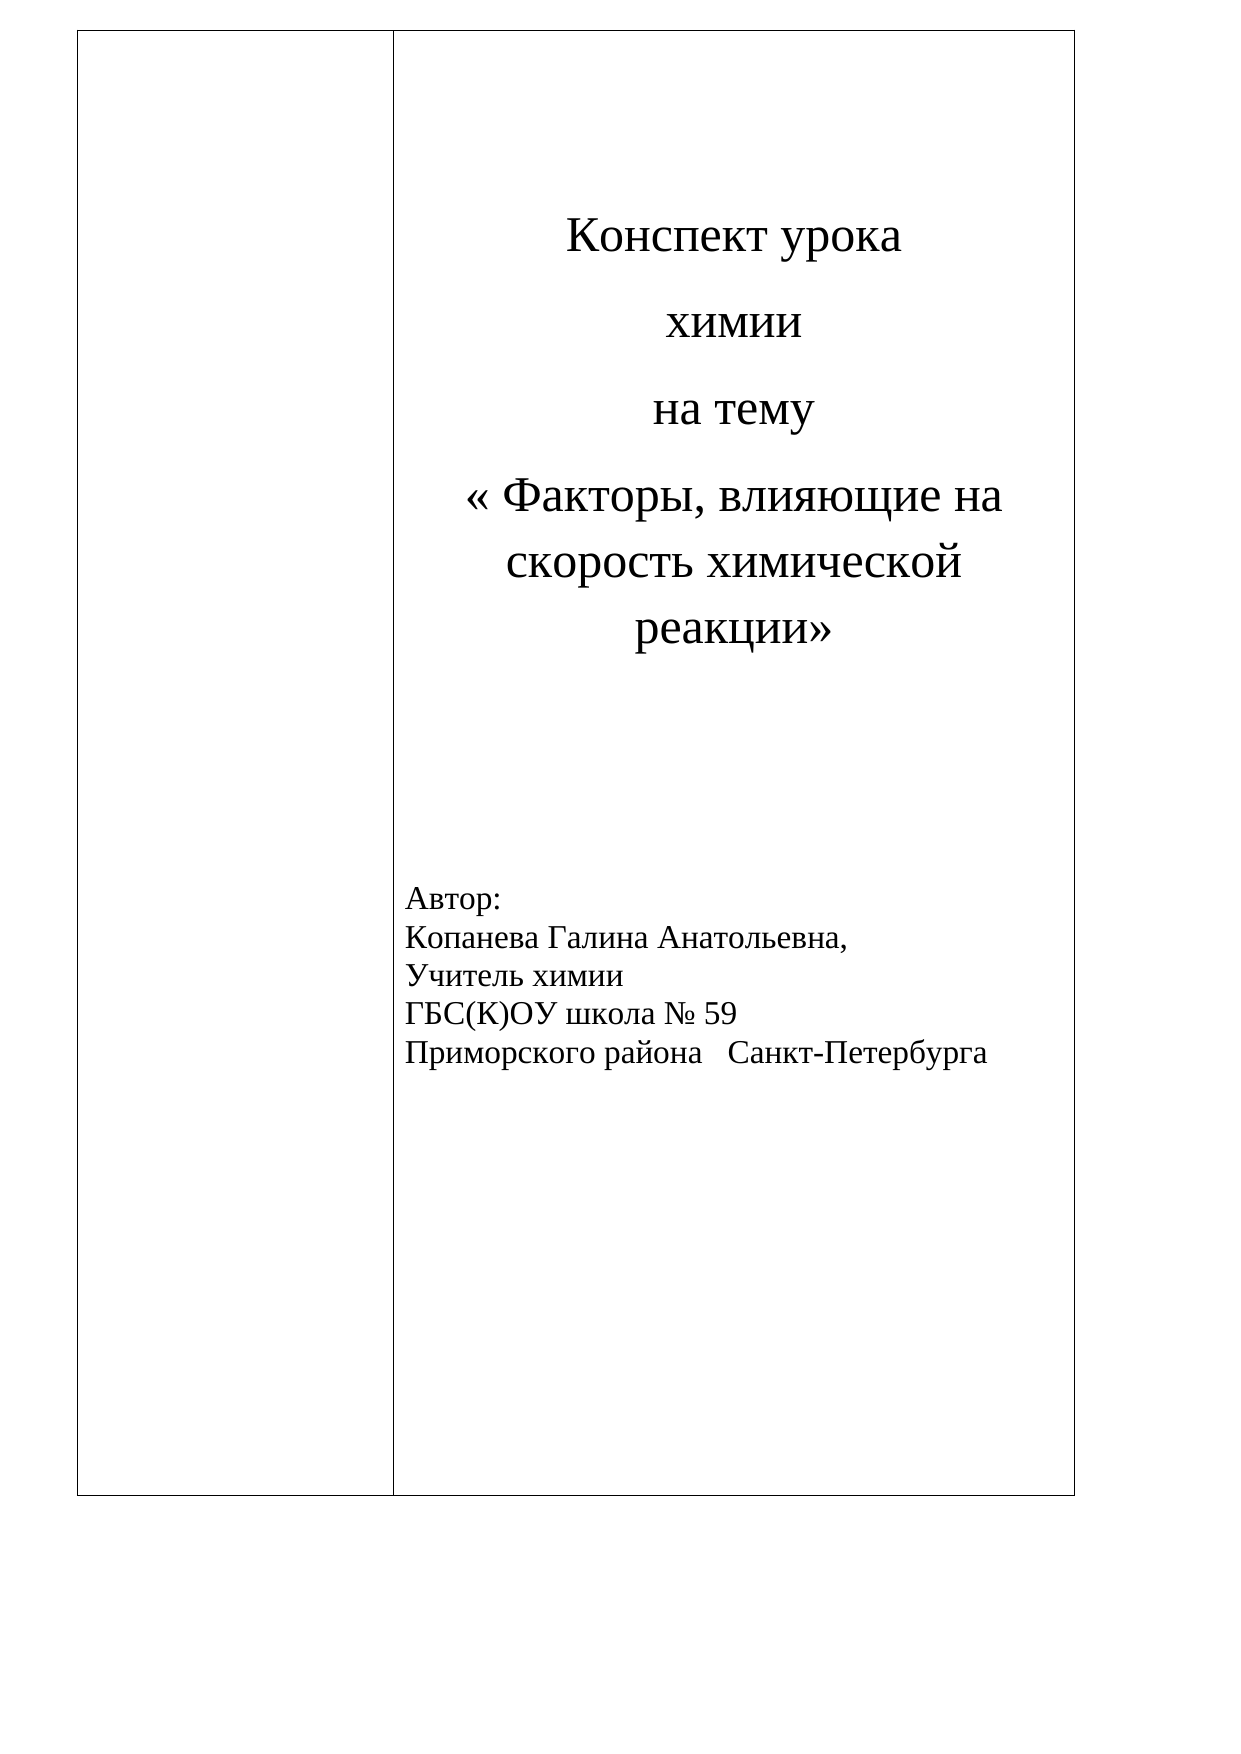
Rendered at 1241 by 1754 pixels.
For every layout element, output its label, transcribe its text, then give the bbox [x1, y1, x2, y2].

table_header Конспект урока химии на тему « Факторы, влияющие на скорость химической реакции» Автор: Копанева Галина Анатольевна, Учитель химии ГБС(К)ОУ школа № 59 Приморского района Санкт-Петербурга [394, 31, 1074, 1495]
table_header [78, 31, 393, 1495]
